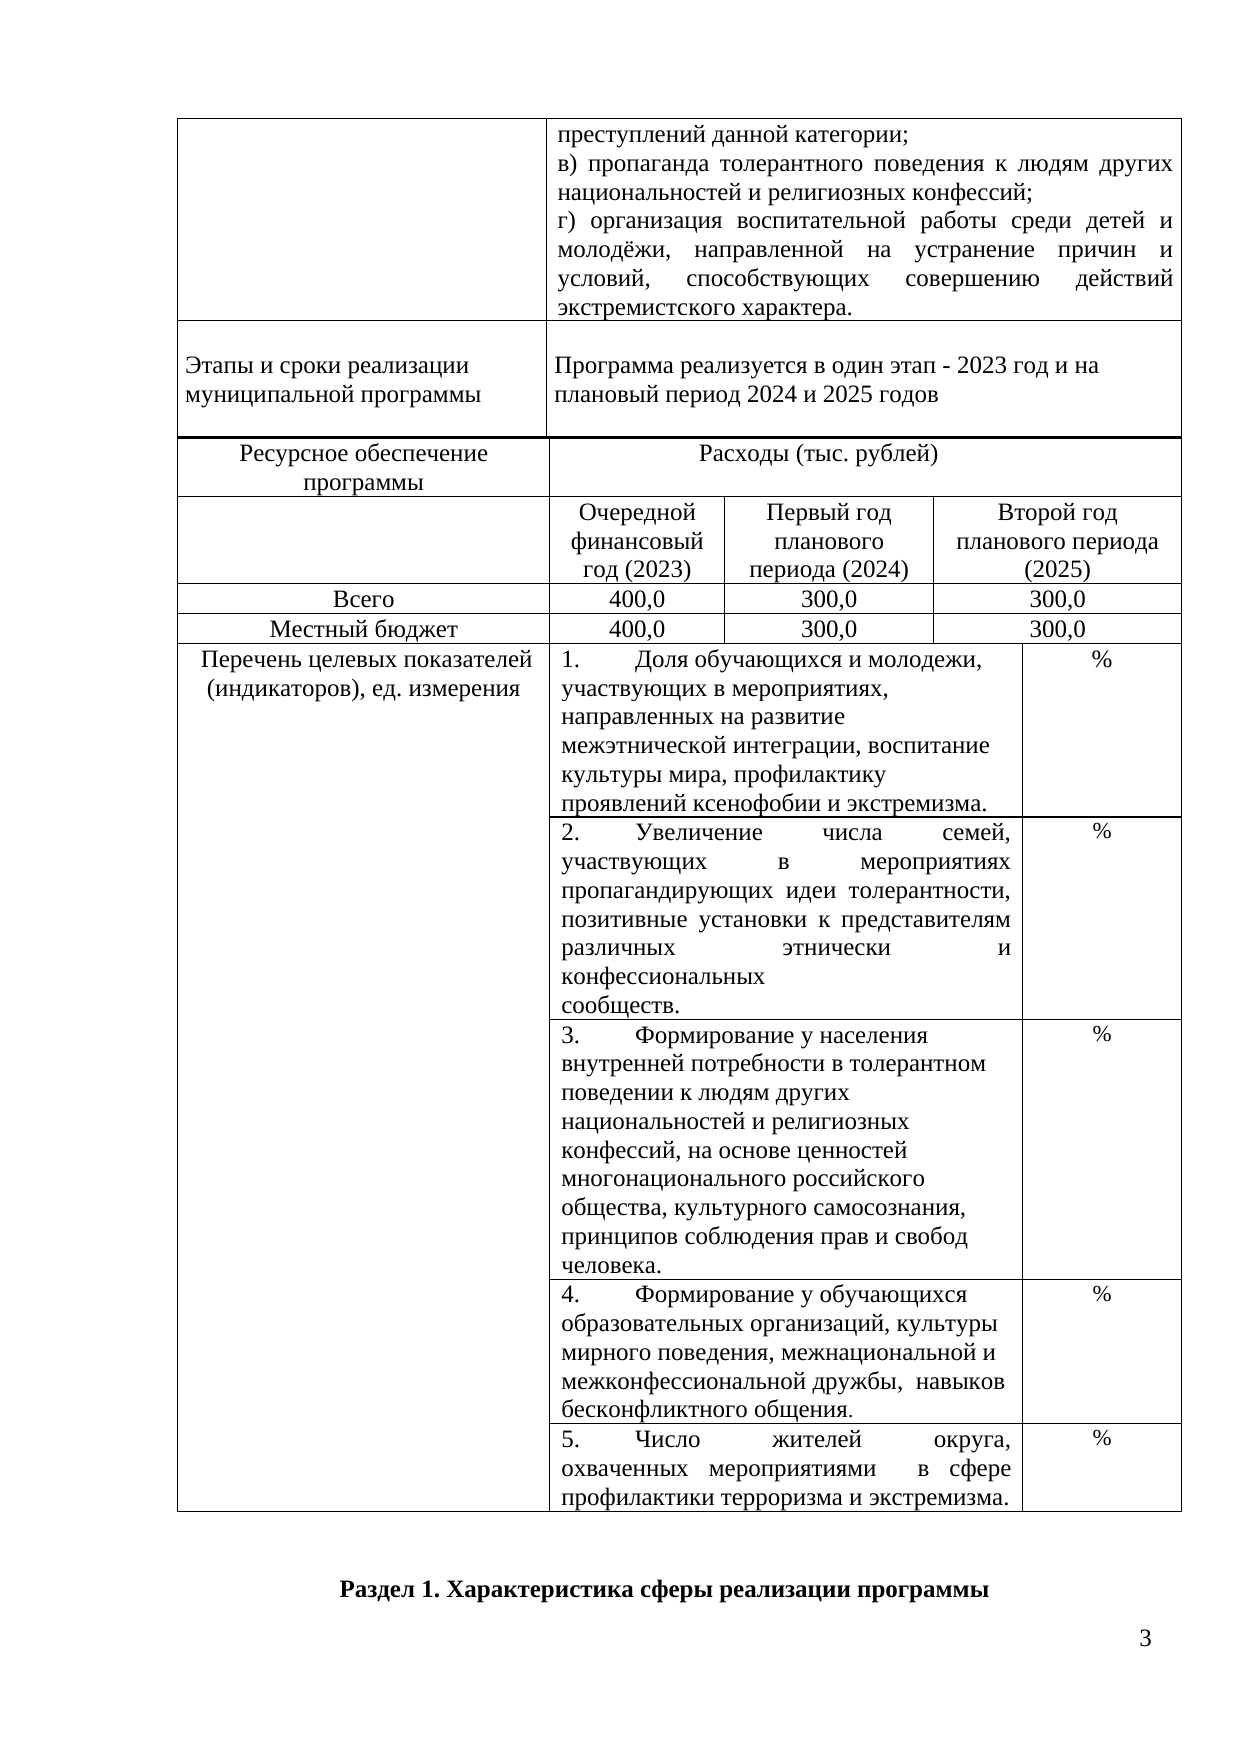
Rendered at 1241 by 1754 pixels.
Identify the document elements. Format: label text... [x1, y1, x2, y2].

table_cell % [1023, 818, 1181, 1019]
table_cell 300,0 [934, 614, 1181, 643]
table_cell Увеличение числа семей, участвующих в мероприятиях пропагандирующих идеи толерантности, позитивные установки к представителям различных этнически и конфессиональных сообществ. [550, 818, 1022, 1019]
table_cell Программа реализуется в один этап - 2023 год и на плановый период 2024 и 2025 годов [547, 321, 1181, 436]
table_cell Перечень целевых показателей (индикаторов), ед. измерения [178, 644, 549, 1511]
table_cell Формирование у обучающихся образовательных организаций, культуры мирного поведения, межнациональной и межконфессиональной дружбы, навыков бесконфликтного общения. [550, 1280, 1022, 1423]
table_cell % [1023, 644, 1181, 816]
table_cell 400,0 [550, 584, 724, 613]
table_cell Доля обучающихся и молодежи, участвующих в мероприятиях, направленных на развитие межэтнической интеграции, воспитание культуры мира, профилактику проявлений ксенофобии и экстремизма. [550, 644, 635, 816]
table_header Расходы (тыс. рублей) [550, 439, 1181, 496]
table_cell % [1023, 1280, 1181, 1423]
table_cell Первый год планового периода (2024) [725, 497, 933, 583]
table_cell Второй год планового периода (2025) [934, 497, 1181, 583]
table_cell Этапы и сроки реализации муниципальной программы [178, 321, 546, 436]
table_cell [547, 119, 1181, 320]
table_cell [178, 119, 546, 320]
table_cell Всего [178, 584, 549, 613]
table_cell 300,0 [725, 614, 933, 643]
table_cell Местный бюджет [178, 614, 549, 643]
table_cell % [1023, 1020, 1181, 1278]
table_cell 300,0 [725, 584, 933, 613]
table_cell Формирование у населения внутренней потребности в толерантном поведении к людям других национальностей и религиозных конфессий, на основе ценностей многонационального российского общества, культурного самосознания, принципов соблюдения прав и свобод человека. [550, 1020, 1022, 1278]
table_cell Число жителей округа, охваченных мероприятиями в сфере профилактики терроризма и экстремизма. [550, 1424, 1022, 1511]
table_cell 400,0 [550, 614, 724, 643]
table_cell [178, 497, 549, 583]
table_cell Доля обучающихся и молодежи, участвующих в мероприятиях, направленных на развитие межэтнической интеграции, воспитание культуры мира, профилактику проявлений ксенофобии и экстремизма. [845, 644, 1022, 816]
table_cell % [1023, 1424, 1181, 1511]
table_header Ресурсное обеспечение программы [178, 439, 549, 496]
table_cell 300,0 [934, 584, 1181, 613]
table_cell Очередной финансовый год (2023) [550, 497, 724, 583]
text Раздел 1. Характеристика сферы реализации программы [177, 1574, 1152, 1603]
